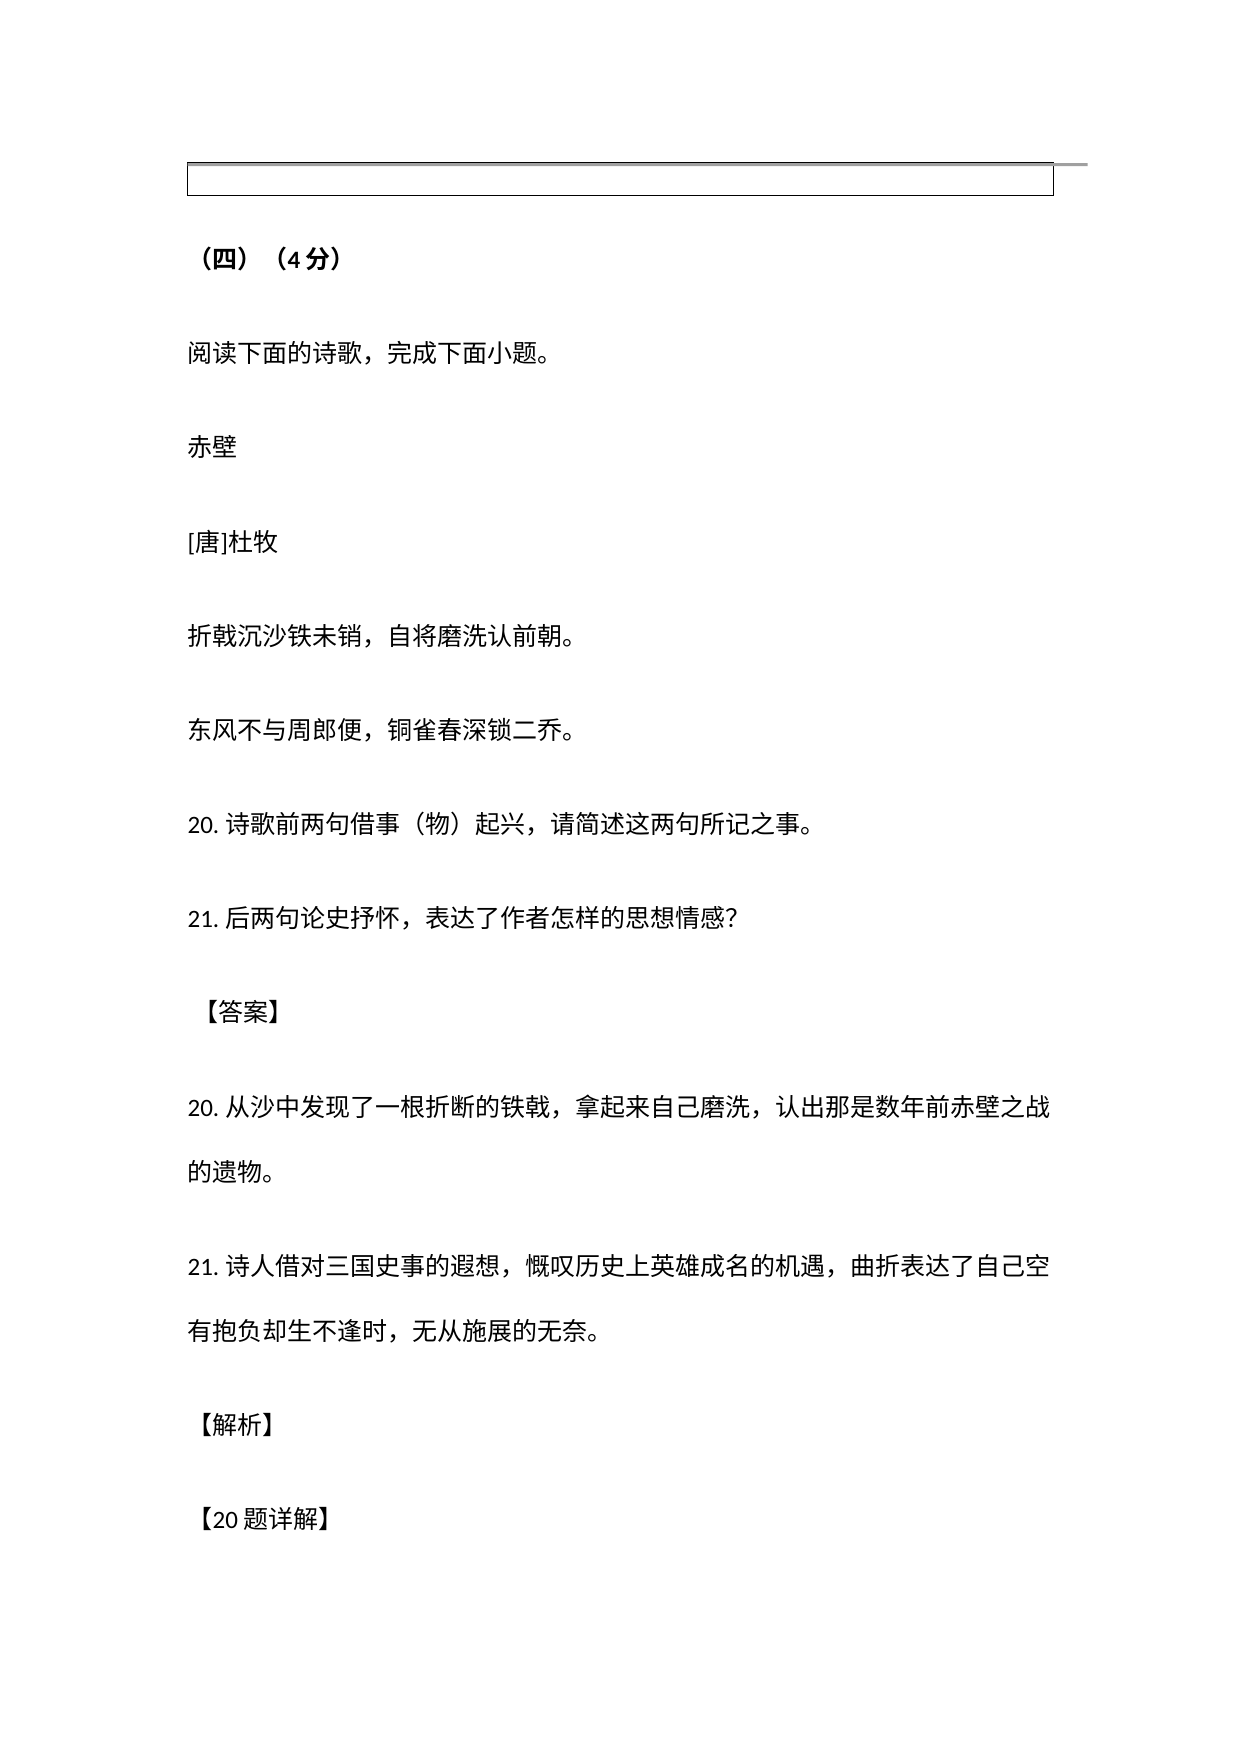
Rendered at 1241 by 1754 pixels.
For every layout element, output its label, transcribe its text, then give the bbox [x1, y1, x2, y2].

text 东风不与周郎便，铜雀春深锁二乔。 [187, 696, 1053, 761]
text 折戟沉沙铁未销，自将磨洗认前朝。 [187, 602, 1053, 667]
text 21. 后两句论史抒怀，表达了作者怎样的思想情感？ [187, 884, 1053, 949]
text 【20题详解】 [187, 1485, 1053, 1550]
text 20. 从沙中发现了一根折断的铁戟，拿起来自己磨洗，认出那是数年前赤壁之战的遗物。 [187, 1073, 1053, 1203]
text 【解析】 [187, 1391, 1053, 1456]
text 阅读下面的诗歌，完成下面小题。 [187, 319, 1053, 384]
text （四）（4分） [187, 225, 1053, 290]
text 21. 诗人借对三国史事的遐想，慨叹历史上英雄成名的机遇，曲折表达了自己空有抱负却生不逢时，无从施展的无奈。 [187, 1232, 1053, 1362]
text 【答案】 [187, 978, 1053, 1043]
text 赤壁 [187, 413, 1053, 478]
text [唐]杜牧 [187, 508, 1053, 573]
text 20. 诗歌前两句借事（物）起兴，请简述这两句所记之事。 [187, 790, 1053, 855]
